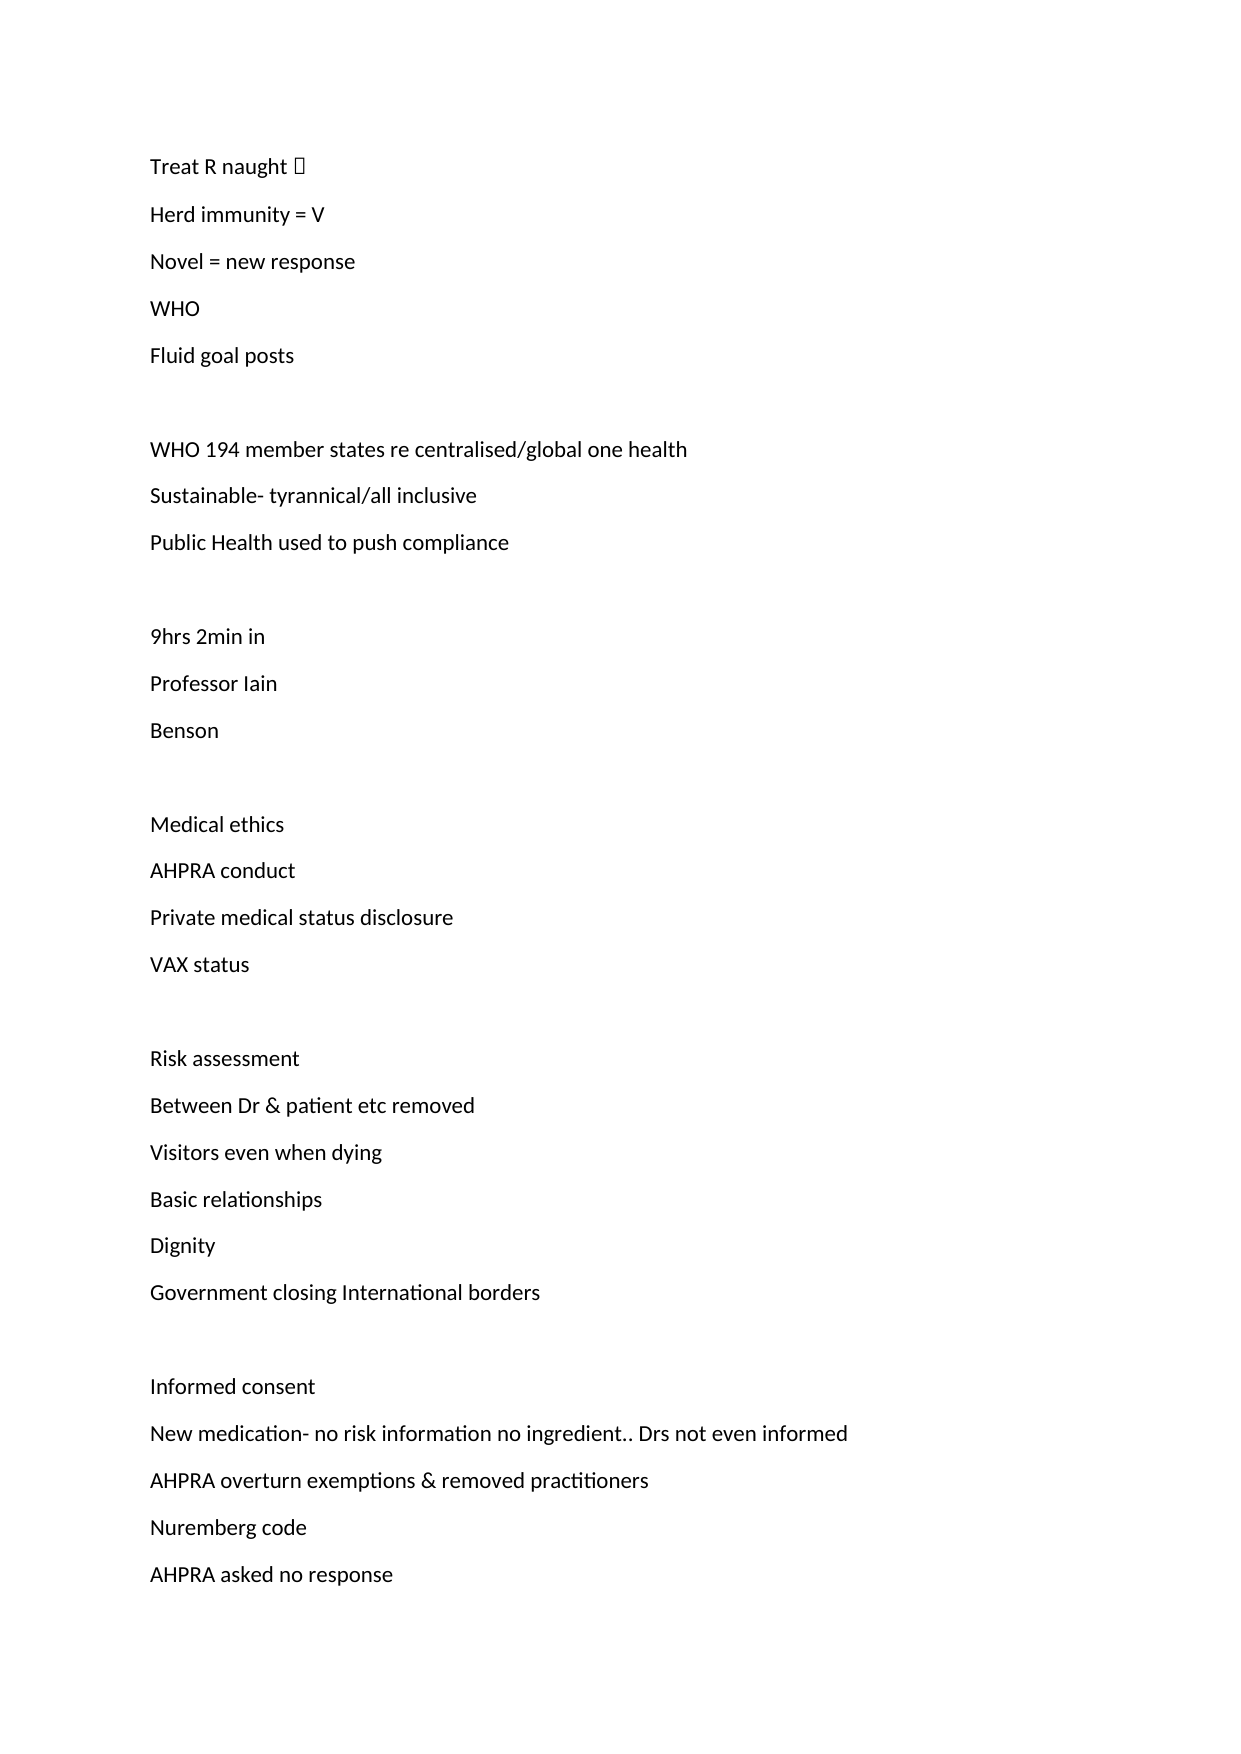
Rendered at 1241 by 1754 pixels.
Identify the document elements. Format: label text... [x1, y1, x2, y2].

text AHPRA asked no response [150, 1560, 1090, 1588]
text Novel = new response [150, 247, 1090, 275]
text WHO 194 member states re centralised/global one health [150, 435, 1090, 463]
text Treat R naught 🤔 [150, 150, 1090, 181]
text Between Dr & patient etc removed [150, 1091, 1090, 1119]
text New medication- no risk information no ingredient.. Drs not even informed [150, 1419, 1090, 1447]
text Nuremberg code [150, 1513, 1090, 1541]
text AHPRA overturn exemptions & removed practitioners [150, 1466, 1090, 1494]
text Professor Iain [150, 669, 1090, 697]
text Fluid goal posts [150, 341, 1090, 369]
text Public Health used to push compliance [150, 528, 1090, 557]
text 9hrs 2min in [150, 622, 1090, 650]
text Government closing International borders [150, 1278, 1090, 1307]
text AHPRA conduct [150, 857, 1090, 885]
text Informed consent [150, 1372, 1090, 1400]
text Medical ethics [150, 810, 1090, 838]
text Visitors even when dying [150, 1138, 1090, 1166]
text Herd immunity = V [150, 200, 1090, 228]
text Sustainable- tyrannical/all inclusive [150, 482, 1090, 510]
text WHO [150, 294, 1090, 322]
text Risk assessment [150, 1044, 1090, 1072]
text Basic relationships [150, 1185, 1090, 1213]
text Benson [150, 716, 1090, 744]
text VAX status [150, 950, 1090, 978]
text Private medical status disclosure [150, 903, 1090, 932]
text Dignity [150, 1232, 1090, 1260]
